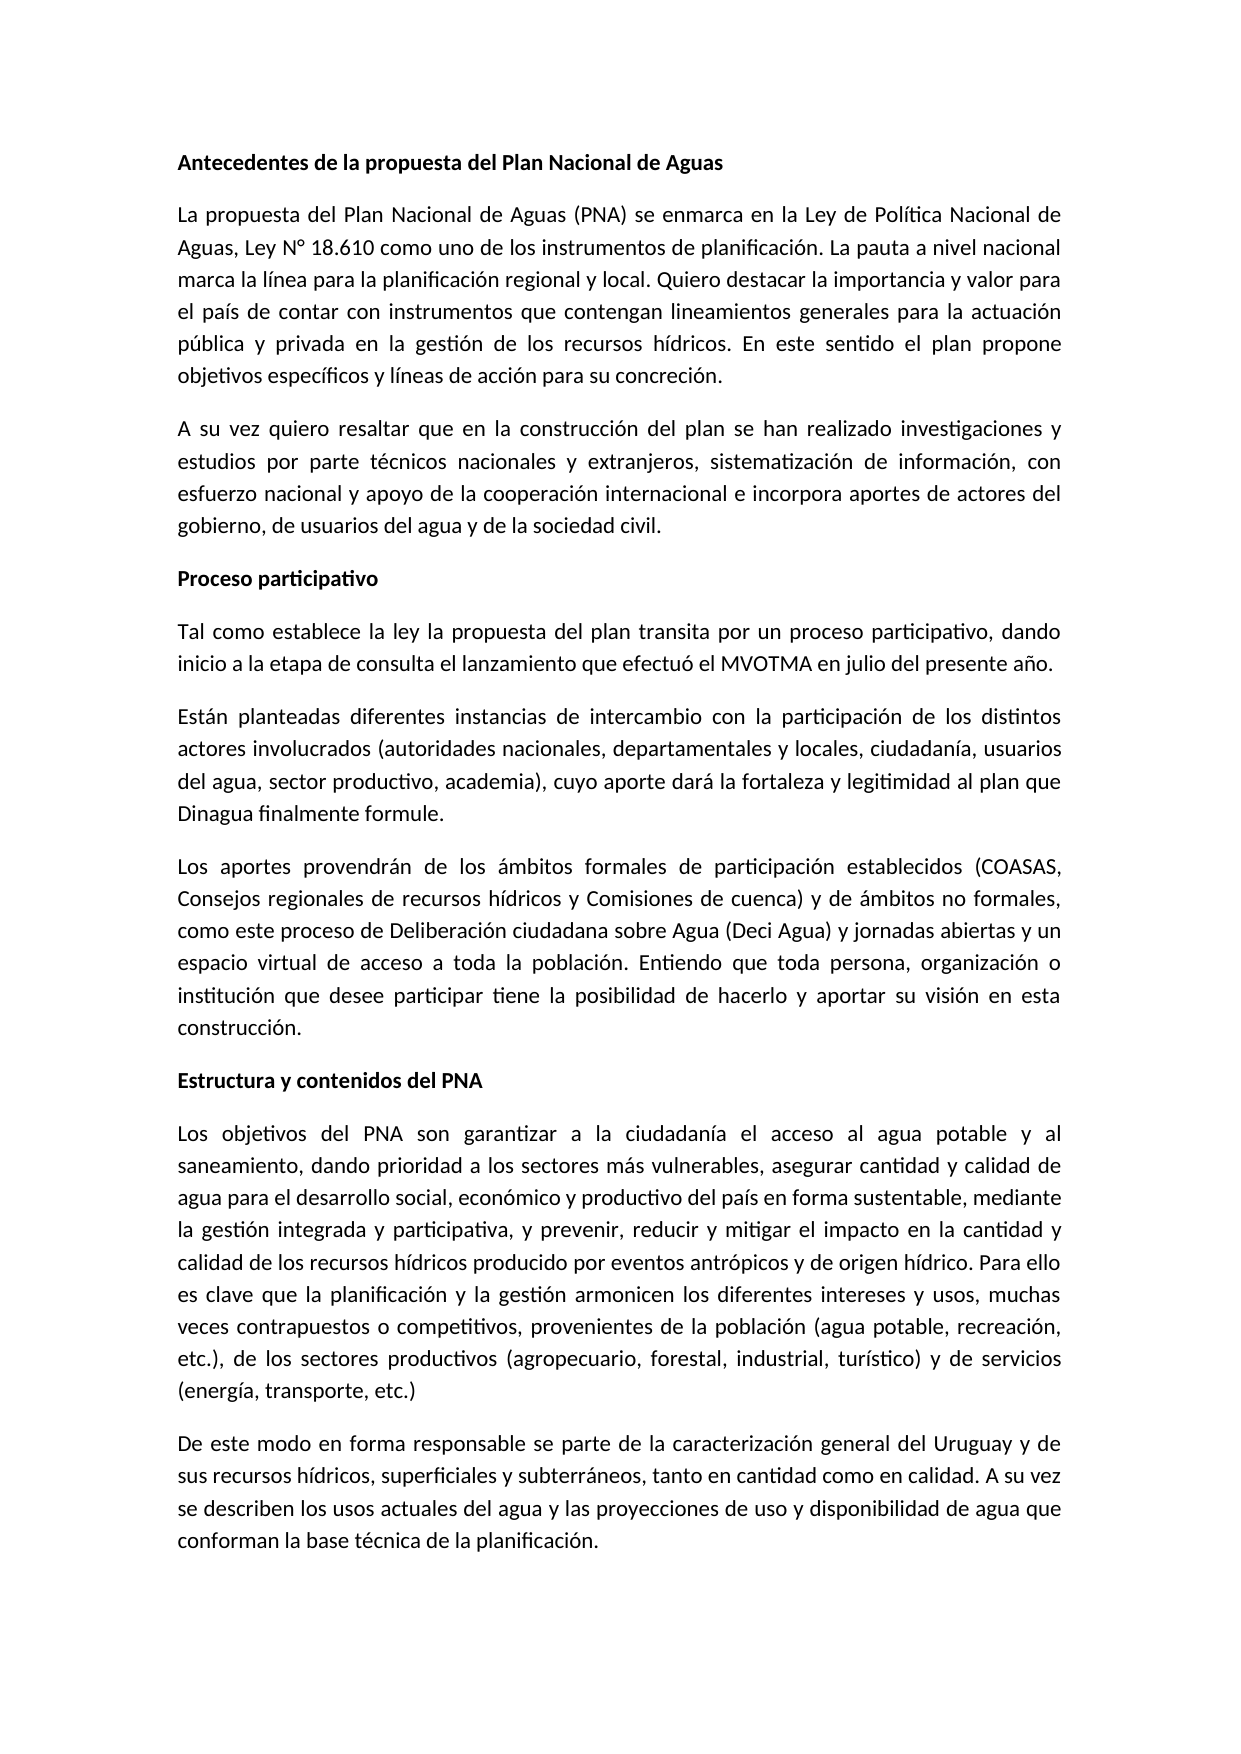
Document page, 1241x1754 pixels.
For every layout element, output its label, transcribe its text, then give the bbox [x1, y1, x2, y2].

text Tal como establece la ley la propuesta del plan transita por un proceso participativo, dando inicio a la etapa de consulta el lanzamiento que efectuó el MVOTMA en julio del presente año. [177, 617, 1063, 677]
text Estructura y contenidos del PNA [177, 1066, 1063, 1094]
text Los objetivos del PNA son garantizar a la ciudadanía el acceso al agua potable y al saneamiento, dando prioridad a los sectores más vulnerables, asegurar cantidad y calidad de agua para el desarrollo social, económico y productivo del país en forma sustentable, mediante la gestión integrada y participativa, y prevenir, reducir y mitigar el impacto en la cantidad y calidad de los recursos hídricos producido por eventos antrópicos y de origen hídrico. Para ello es clave que la planificación y la gestión armonicen los diferentes intereses y usos, muchas veces contrapuestos o competitivos, provenientes de la población (agua potable, recreación, etc.), de los sectores productivos (agropecuario, forestal, industrial, turístico) y de servicios (energía, transporte, etc.) [177, 1119, 1063, 1404]
text Antecedentes de la propuesta del Plan Nacional de Aguas [177, 148, 1063, 176]
text Están planteadas diferentes instancias de intercambio con la participación de los distintos actores involucrados (autoridades nacionales, departamentales y locales, ciudadanía, usuarios del agua, sector productivo, academia), cuyo aporte dará la fortaleza y legitimidad al plan que Dinagua finalmente formule. [177, 702, 1063, 827]
text Los aportes provendrán de los ámbitos formales de participación establecidos (COASAS, Consejos regionales de recursos hídricos y Comisiones de cuenca) y de ámbitos no formales, como este proceso de Deliberación ciudadana sobre Agua (Deci Agua) y jornadas abiertas y un espacio virtual de acceso a toda la población. Entiendo que toda persona, organización o institución que desee participar tiene la posibilidad de hacerlo y aportar su visión en esta construcción. [177, 852, 1063, 1041]
text Proceso participativo [177, 564, 1063, 592]
text De este modo en forma responsable se parte de la caracterización general del Uruguay y de sus recursos hídricos, superficiales y subterráneos, tanto en cantidad como en calidad. A su vez se describen los usos actuales del agua y las proyecciones de uso y disponibilidad de agua que conforman la base técnica de la planificación. [177, 1429, 1063, 1554]
text La propuesta del Plan Nacional de Aguas (PNA) se enmarca en la Ley de Política Nacional de Aguas, Ley N° 18.610 como uno de los instrumentos de planificación. La pauta a nivel nacional marca la línea para la planificación regional y local. Quiero destacar la importancia y valor para el país de contar con instrumentos que contengan lineamientos generales para la actuación pública y privada en la gestión de los recursos hídricos. En este sentido el plan propone objetivos específicos y líneas de acción para su concreción. [177, 201, 1063, 389]
text A su vez quiero resaltar que en la construcción del plan se han realizado investigaciones y estudios por parte técnicos nacionales y extranjeros, sistematización de información, con esfuerzo nacional y apoyo de la cooperación internacional e incorpora aportes de actores del gobierno, de usuarios del agua y de la sociedad civil. [177, 414, 1063, 539]
